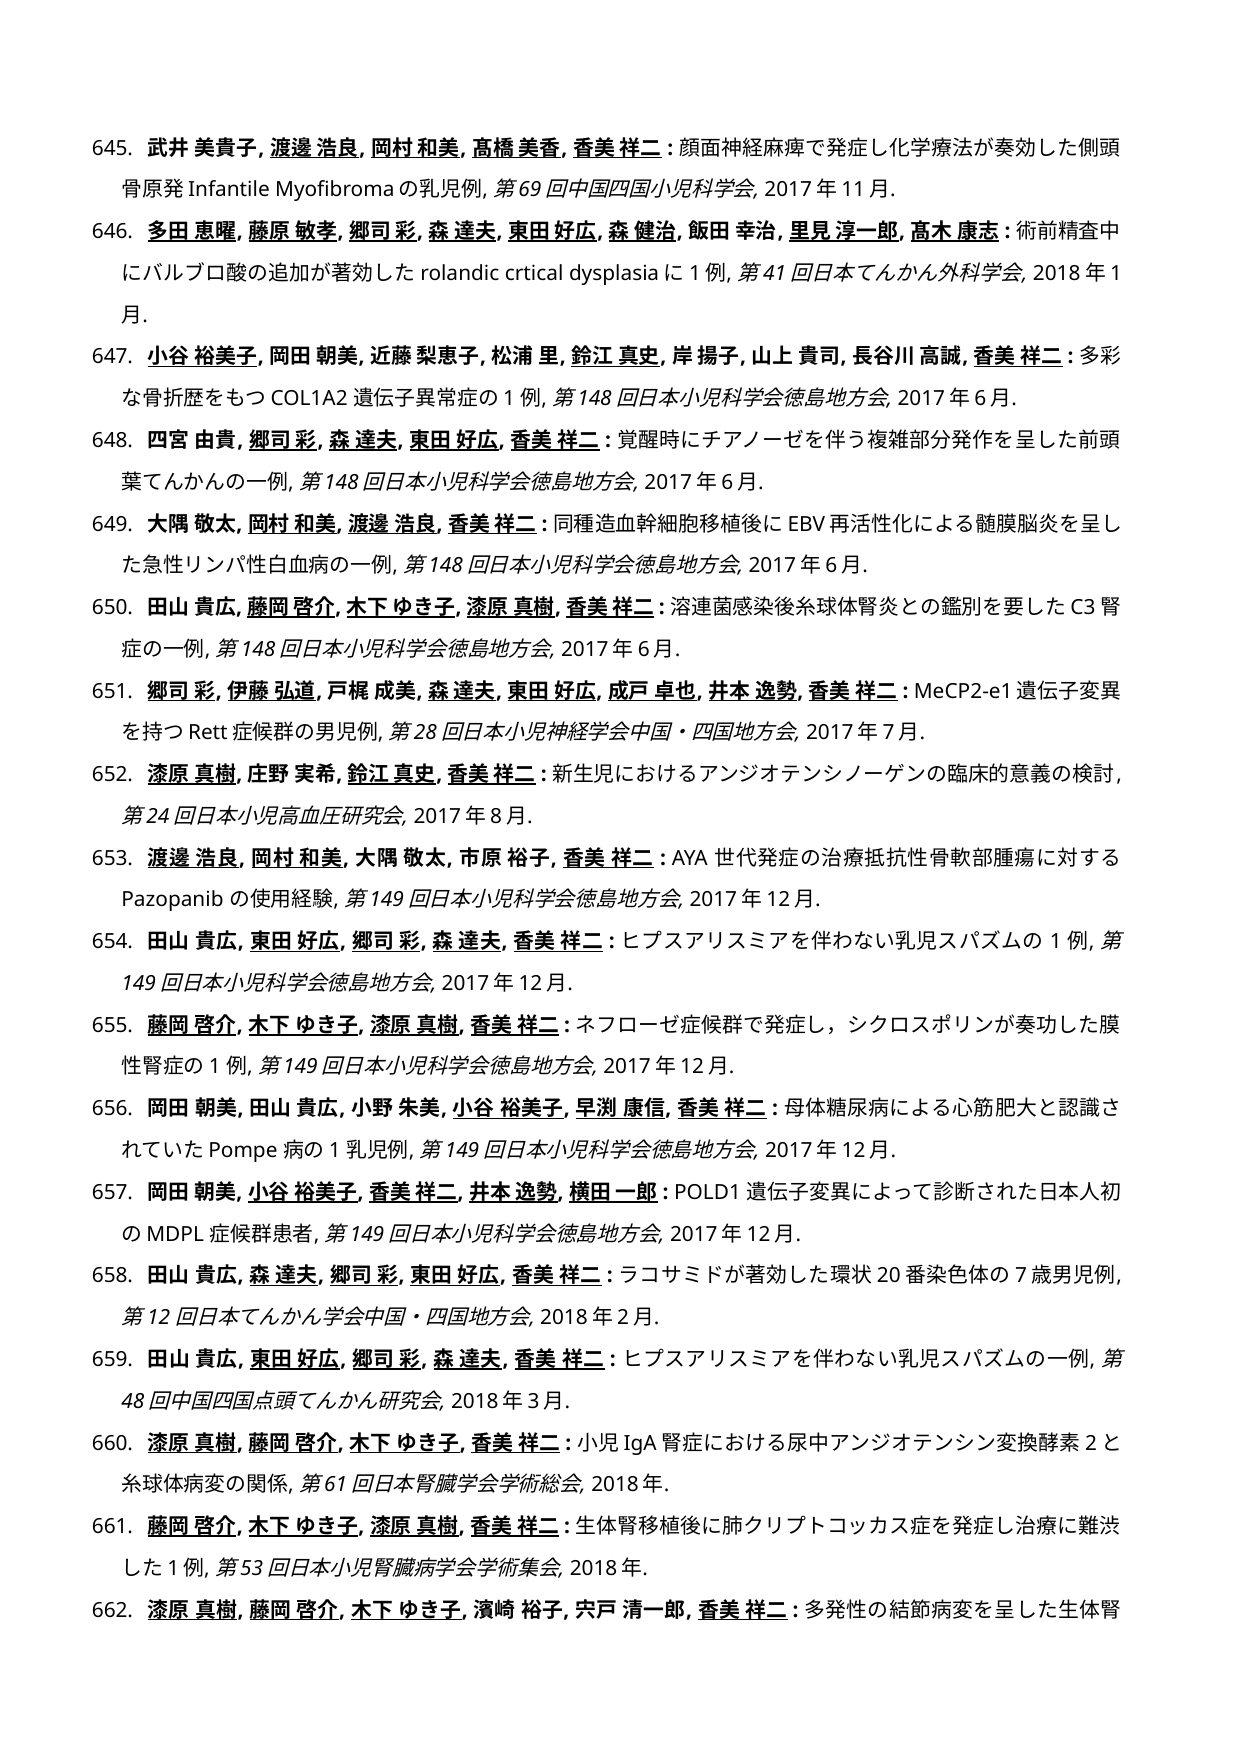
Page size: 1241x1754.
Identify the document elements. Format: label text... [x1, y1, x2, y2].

list 小谷 裕美子, 岡田 朝美, 近藤 梨恵子, 松浦 里, 鈴江 真史, 岸 揚子, 山上 貴司, 長谷川 高誠, 香美 祥二 : 多彩な骨折歴をもつCOL1A2 遺伝子異常症の1 例, 第148回日本小児科学会徳島地方会, 2017年6月. [92, 334, 1122, 417]
list 漆原 真樹, 庄野 実希, 鈴江 真史, 香美 祥二 : 新生児におけるアンジオテンシノーゲンの臨床的意義の検討, 第24回日本小児高血圧研究会, 2017年8月. [92, 752, 1122, 835]
list 武井 美貴子, 渡邊 浩良, 岡村 和美, 髙橋 美香, 香美 祥二 : 顔面神経麻痺で発症し化学療法が奏効した側頭骨原発Infantile Myofibromaの乳児例, 第69回中国四国小児科学会, 2017年11月. [92, 125, 1122, 209]
list 田山 貴広, 東田 好広, 郷司 彩, 森 達夫, 香美 祥二 : ヒプスアリスミアを伴わない乳児スパズムの一例, 第48回中国四国点頭てんかん研究会, 2018年3月. [92, 1336, 1122, 1420]
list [92, 1587, 1122, 1629]
list 岡田 朝美, 小谷 裕美子, 香美 祥二, 井本 逸勢, 横田 一郎 : POLD1 遺伝子変異によって診断された日本人初のMDPL 症候群患者, 第149回日本小児科学会徳島地方会, 2017年12月. [92, 1169, 1122, 1253]
list 藤岡 啓介, 木下 ゆき子, 漆原 真樹, 香美 祥二 : 生体腎移植後に肺クリプトコッカス症を発症し治療に難渋した1例, 第53回日本小児腎臓病学会学術集会, 2018年. [92, 1503, 1122, 1587]
list 郷司 彩, 伊藤 弘道, 戸梶 成美, 森 達夫, 東田 好広, 成戸 卓也, 井本 逸勢, 香美 祥二 : MeCP2-e1遺伝子変異を持つRett症候群の男児例, 第28回日本小児神経学会中国・四国地方会, 2017年7月. [92, 668, 1122, 752]
list 田山 貴広, 森 達夫, 郷司 彩, 東田 好広, 香美 祥二 : ラコサミドが著効した環状20番染色体の7歳男児例, 第 12 回日本てんかん学会中国・四国地方会, 2018年2月. [92, 1253, 1122, 1336]
list 岡田 朝美, 田山 貴広, 小野 朱美, 小谷 裕美子, 早渕 康信, 香美 祥二 : 母体糖尿病による心筋肥大と認識されていたPompe 病の1 乳児例, 第149回日本小児科学会徳島地方会, 2017年12月. [92, 1086, 1122, 1169]
list 四宮 由貴, 郷司 彩, 森 達夫, 東田 好広, 香美 祥二 : 覚醒時にチアノーゼを伴う複雑部分発作を呈した前頭葉てんかんの一例, 第148回日本小児科学会徳島地方会, 2017年6月. [92, 417, 1122, 501]
list 田山 貴広, 藤岡 啓介, 木下 ゆき子, 漆原 真樹, 香美 祥二 : 溶連菌感染後糸球体腎炎との鑑別を要したC3 腎症の一例, 第148回日本小児科学会徳島地方会, 2017年6月. [92, 584, 1122, 668]
list 漆原 真樹, 藤岡 啓介, 木下 ゆき子, 香美 祥二 : 小児IgA腎症における尿中アンジオテンシン変換酵素2と糸球体病変の関係, 第61回日本腎臓学会学術総会, 2018年. [92, 1420, 1122, 1503]
list 多田 恵曜, 藤原 敏孝, 郷司 彩, 森 達夫, 東田 好広, 森 健治, 飯田 幸治, 里見 淳一郎, 髙木 康志 : 術前精査中にバルブロ酸の追加が著効したrolandic crtical dysplasiaに1例, 第41回日本てんかん外科学会, 2018年1月. [92, 209, 1122, 334]
list 大隅 敬太, 岡村 和美, 渡邊 浩良, 香美 祥二 : 同種造血幹細胞移植後にEBV再活性化による髄膜脳炎を呈した急性リンパ性白血病の一例, 第148回日本小児科学会徳島地方会, 2017年6月. [92, 501, 1122, 584]
list 渡邊 浩良, 岡村 和美, 大隅 敬太, 市原 裕子, 香美 祥二 : AYA 世代発症の治療抵抗性骨軟部腫瘍に対するPazopanib の使用経験, 第149回日本小児科学会徳島地方会, 2017年12月. [92, 835, 1122, 919]
list 藤岡 啓介, 木下 ゆき子, 漆原 真樹, 香美 祥二 : ネフローゼ症候群で発症し，シクロスポリンが奏功した膜性腎症の1 例, 第149回日本小児科学会徳島地方会, 2017年12月. [92, 1002, 1122, 1086]
list 田山 貴広, 東田 好広, 郷司 彩, 森 達夫, 香美 祥二 : ヒプスアリスミアを伴わない乳児スパズムの1 例, 第149回日本小児科学会徳島地方会, 2017年12月. [92, 919, 1122, 1002]
